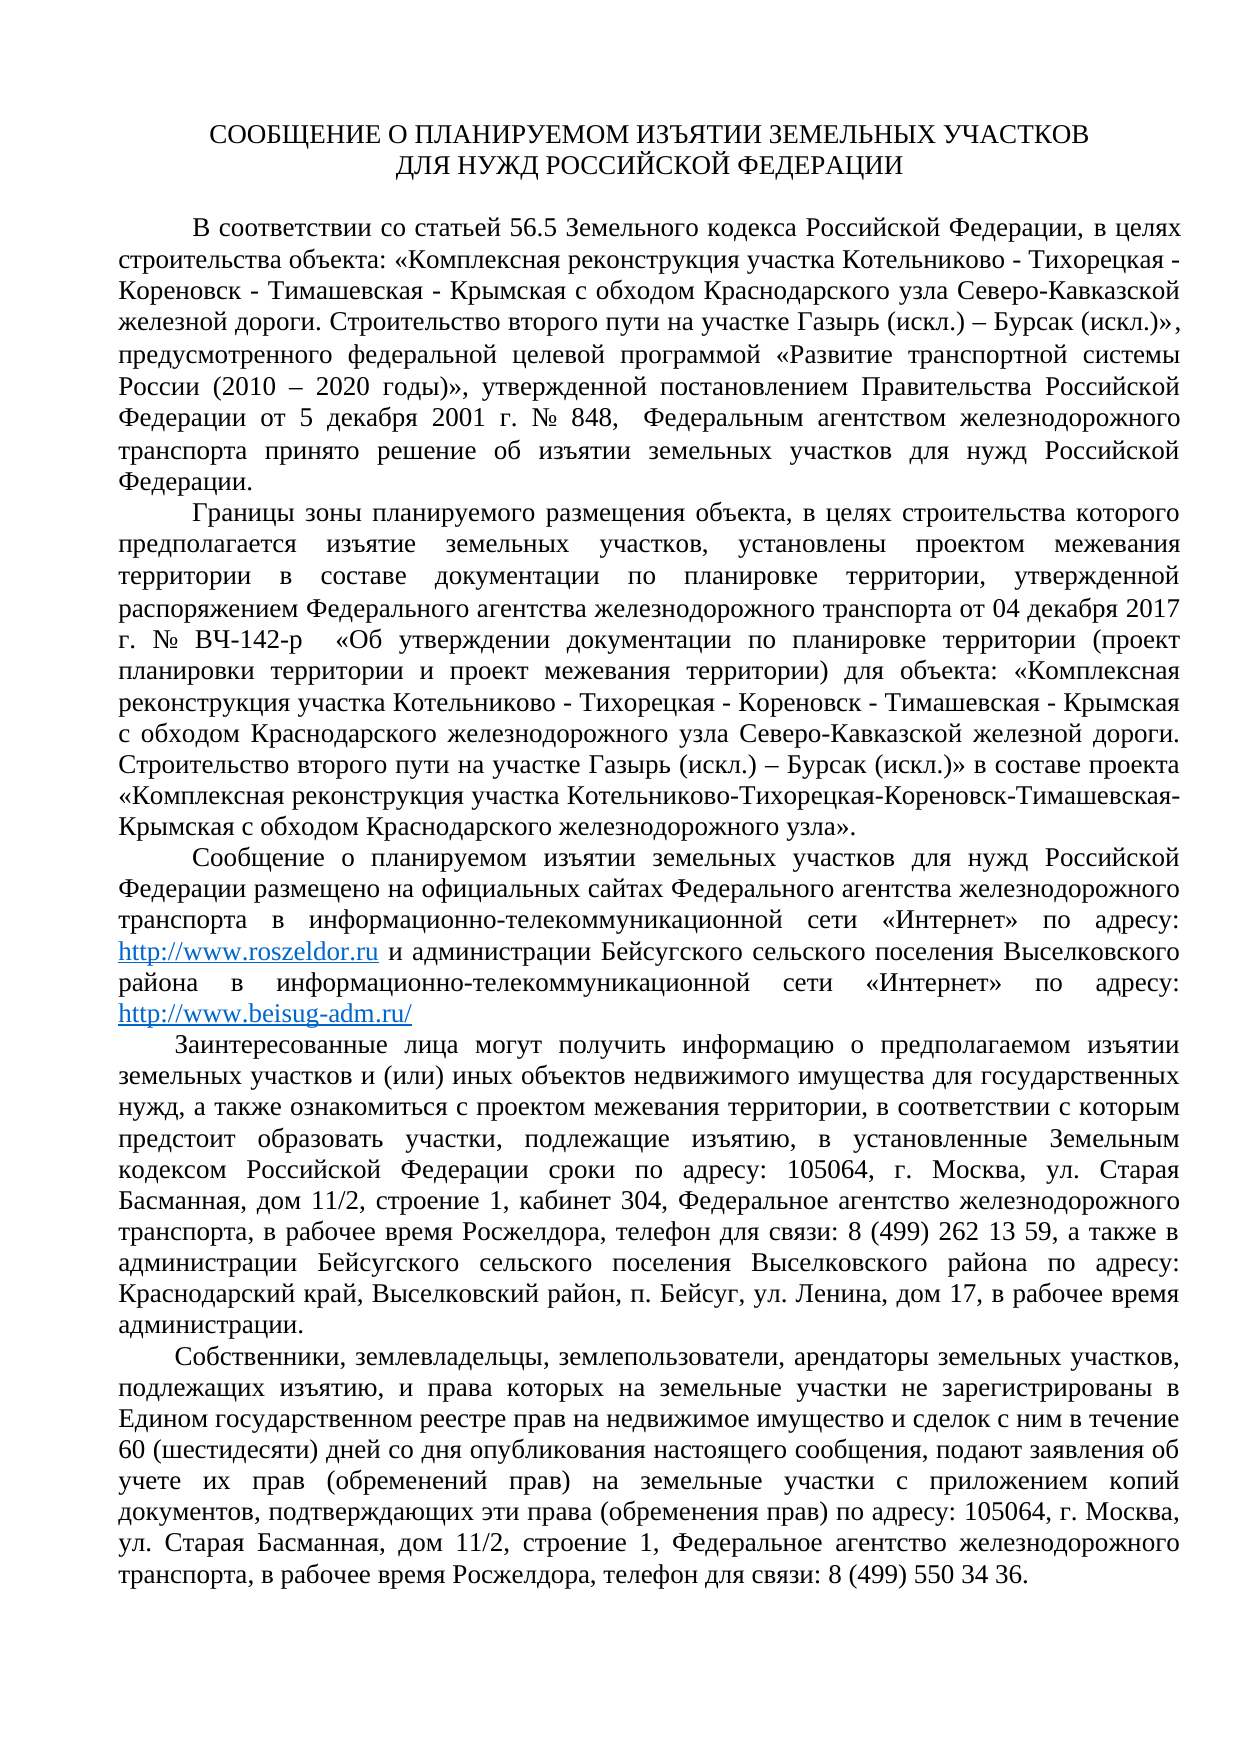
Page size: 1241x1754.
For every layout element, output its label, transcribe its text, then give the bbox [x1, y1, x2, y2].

text Собственники, землевладельцы, землепользователи, арендаторы земельных участков, подлежащих изъятию, и права которых на земельные участки не зарегистрированы в Едином государственном реестре прав на недвижимое имущество и сделок с ним в течение 60 (шестидесяти) дней со дня опубликования настоящего сообщения, подают заявления об учете их прав (обременений прав) на земельные участки с приложением копий документов, подтверждающих эти права (обременения прав) по адресу: 105064, г. Москва, ул. Старая Басманная, дом 11/2, строение 1, Федеральное агентство железнодорожного транспорта, в рабочее время Росжелдора, телефон для связи: 8 (499) 550 34 36. [118, 1340, 1181, 1589]
text СООБЩЕНИЕ О ПЛАНИРУЕМОМ ИЗЪЯТИИ ЗЕМЕЛЬНЫХ УЧАСТКОВ [118, 118, 1181, 149]
text Заинтересованные лица могут получить информацию о предполагаемом изъятии земельных участков и (или) иных объектов недвижимого имущества для государственных нужд, а также ознакомиться с проектом межевания территории, в соответствии с которым предстоит образовать участки, подлежащие изъятию, в установленные Земельным кодексом Российской Федерации сроки по адресу: 105064, г. Москва, ул. Старая Басманная, дом 11/2, строение 1, кабинет 304, Федеральное агентство железнодорожного транспорта, в рабочее время Росжелдора, телефон для связи: 8 (499) 262 13 59, а также в администрации Бейсугского сельского поселения Выселковского района по адресу: Краснодарский край, Выселковский район, п. Бейсуг, ул. Ленина, дом 17, в рабочее время администрации. [118, 1028, 1181, 1340]
text ДЛЯ НУЖД РОССИЙСКОЙ ФЕДЕРАЦИИ [118, 149, 1181, 180]
text Границы зоны планируемого размещения объекта, в целях строительства которого предполагается изъятие земельных участков, установлены проектом межевания территории в составе документации по планировке территории, утвержденной распоряжением Федерального агентства железнодорожного транспорта от 04 декабря 2017 г. № ВЧ-142-р «Об утверждении документации по планировке территории (проект планировки территории и проект межевания территории) для объекта: «Комплексная реконструкция участка Котельниково - Тихорецкая - Кореновск - Тимашевская - Крымская с обходом Краснодарского железнодорожного узла Северо-Кавказской железной дороги. Строительство второго пути на участке Газырь (искл.) – Бурсак (искл.)» в составе проекта «Комплексная реконструкция участка Котельниково-Тихорецкая-Кореновск-Тимашевская-Крымская с обходом Краснодарского железнодорожного узла». [118, 496, 1181, 841]
text Сообщение о планируемом изъятии земельных участков для нужд Российской Федерации размещено на официальных сайтах Федерального агентства железнодорожного транспорта в информационно-телекоммуникационной сети «Интернет» по адресу: http://www.roszeldor.ru и администрации Бейсугского сельского поселения Выселковского района в информационно-телекоммуникационной сети «Интернет» по адресу: http://www.beisug-adm.ru/ [118, 841, 1181, 1028]
text В соответствии со статьей 56.5 Земельного кодекса Российской Федерации, в целях строительства объекта: «Комплексная реконструкция участка Котельниково - Тихорецкая - Кореновск - Тимашевская - Крымская с обходом Краснодарского узла Северо-Кавказской железной дороги. Строительство второго пути на участке Газырь (искл.) – Бурсак (искл.)», предусмотренного федеральной целевой программой «Развитие транспортной системы России (2010 – 2020 годы)», утвержденной постановлением Правительства Российской Федерации от 5 декабря 2001 г. № 848, Федеральным агентством железнодорожного транспорта принято решение об изъятии земельных участков для нужд Российской Федерации. [118, 212, 1181, 496]
